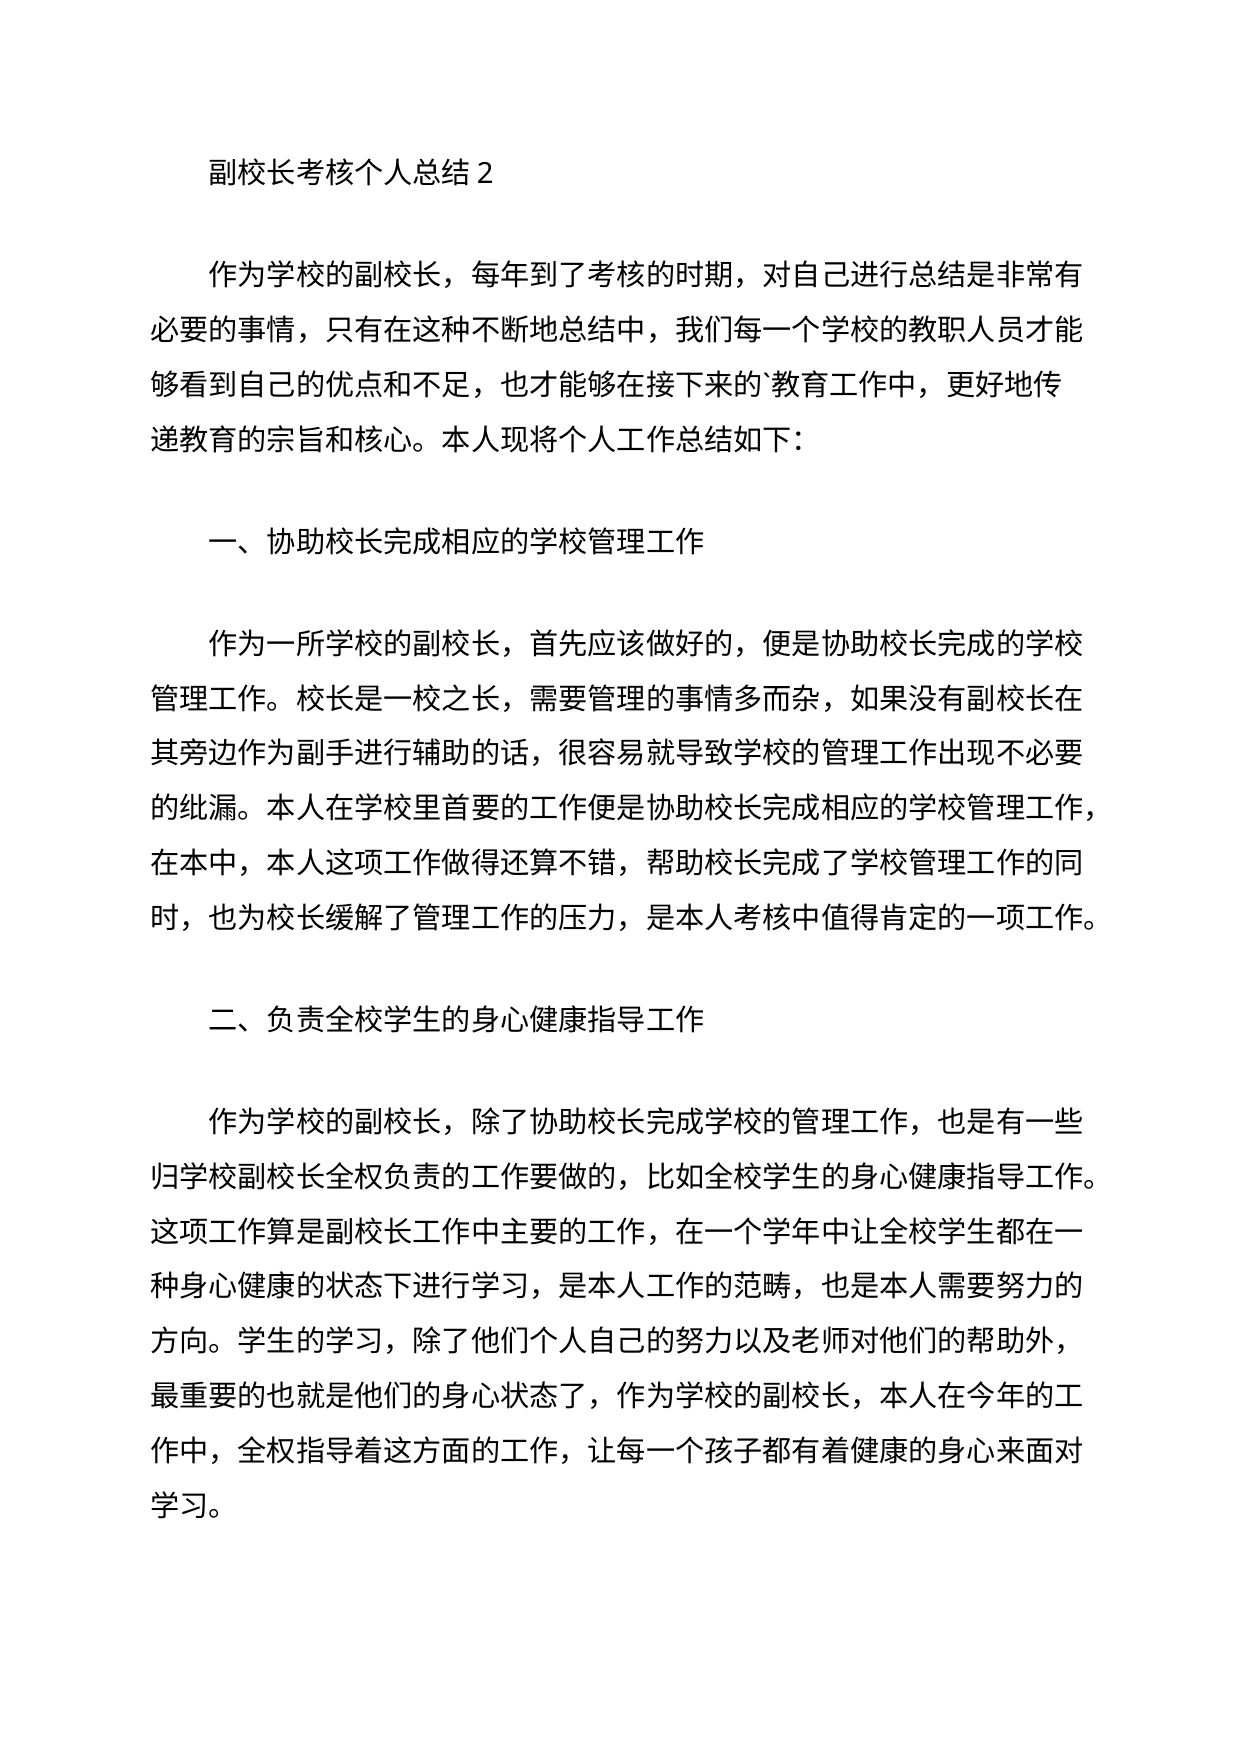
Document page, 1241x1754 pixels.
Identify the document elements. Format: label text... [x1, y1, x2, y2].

text 二、负责全校学生的身心健康指导工作 [150, 997, 1090, 1039]
text 作为学校的副校长，除了协助校长完成学校的管理工作，也是有一些归学校副校长全权负责的工作要做的，比如全校学生的身心健康指导工作。这项工作算是副校长工作中主要的工作，在一个学年中让全校学生都在一种身心健康的状态下进行学习，是本人工作的范畴，也是本人需要努力的方向。学生的学习，除了他们个人自己的努力以及老师对他们的帮助外，最重要的也就是他们的身心状态了，作为学校的副校长，本人在今年的工作中，全权指导着这方面的工作，让每一个孩子都有着健康的身心来面对学习。 [150, 1098, 1090, 1525]
text 作为学校的副校长，每年到了考核的时期，对自己进行总结是非常有必要的事情，只有在这种不断地总结中，我们每一个学校的教职人员才能够看到自己的优点和不足，也才能够在接下来的`教育工作中，更好地传递教育的宗旨和核心。本人现将个人工作总结如下： [150, 252, 1090, 459]
text 一、协助校长完成相应的学校管理工作 [150, 518, 1090, 561]
text 作为一所学校的副校长，首先应该做好的，便是协助校长完成的学校管理工作。校长是一校之长，需要管理的事情多而杂，如果没有副校长在其旁边作为副手进行辅助的话，很容易就导致学校的管理工作出现不必要的纰漏。本人在学校里首要的工作便是协助校长完成相应的学校管理工作，在本中，本人这项工作做得还算不错，帮助校长完成了学校管理工作的同时，也为校长缓解了管理工作的压力，是本人考核中值得肯定的一项工作。 [150, 620, 1090, 937]
text 副校长考核个人总结2 [150, 150, 1090, 192]
